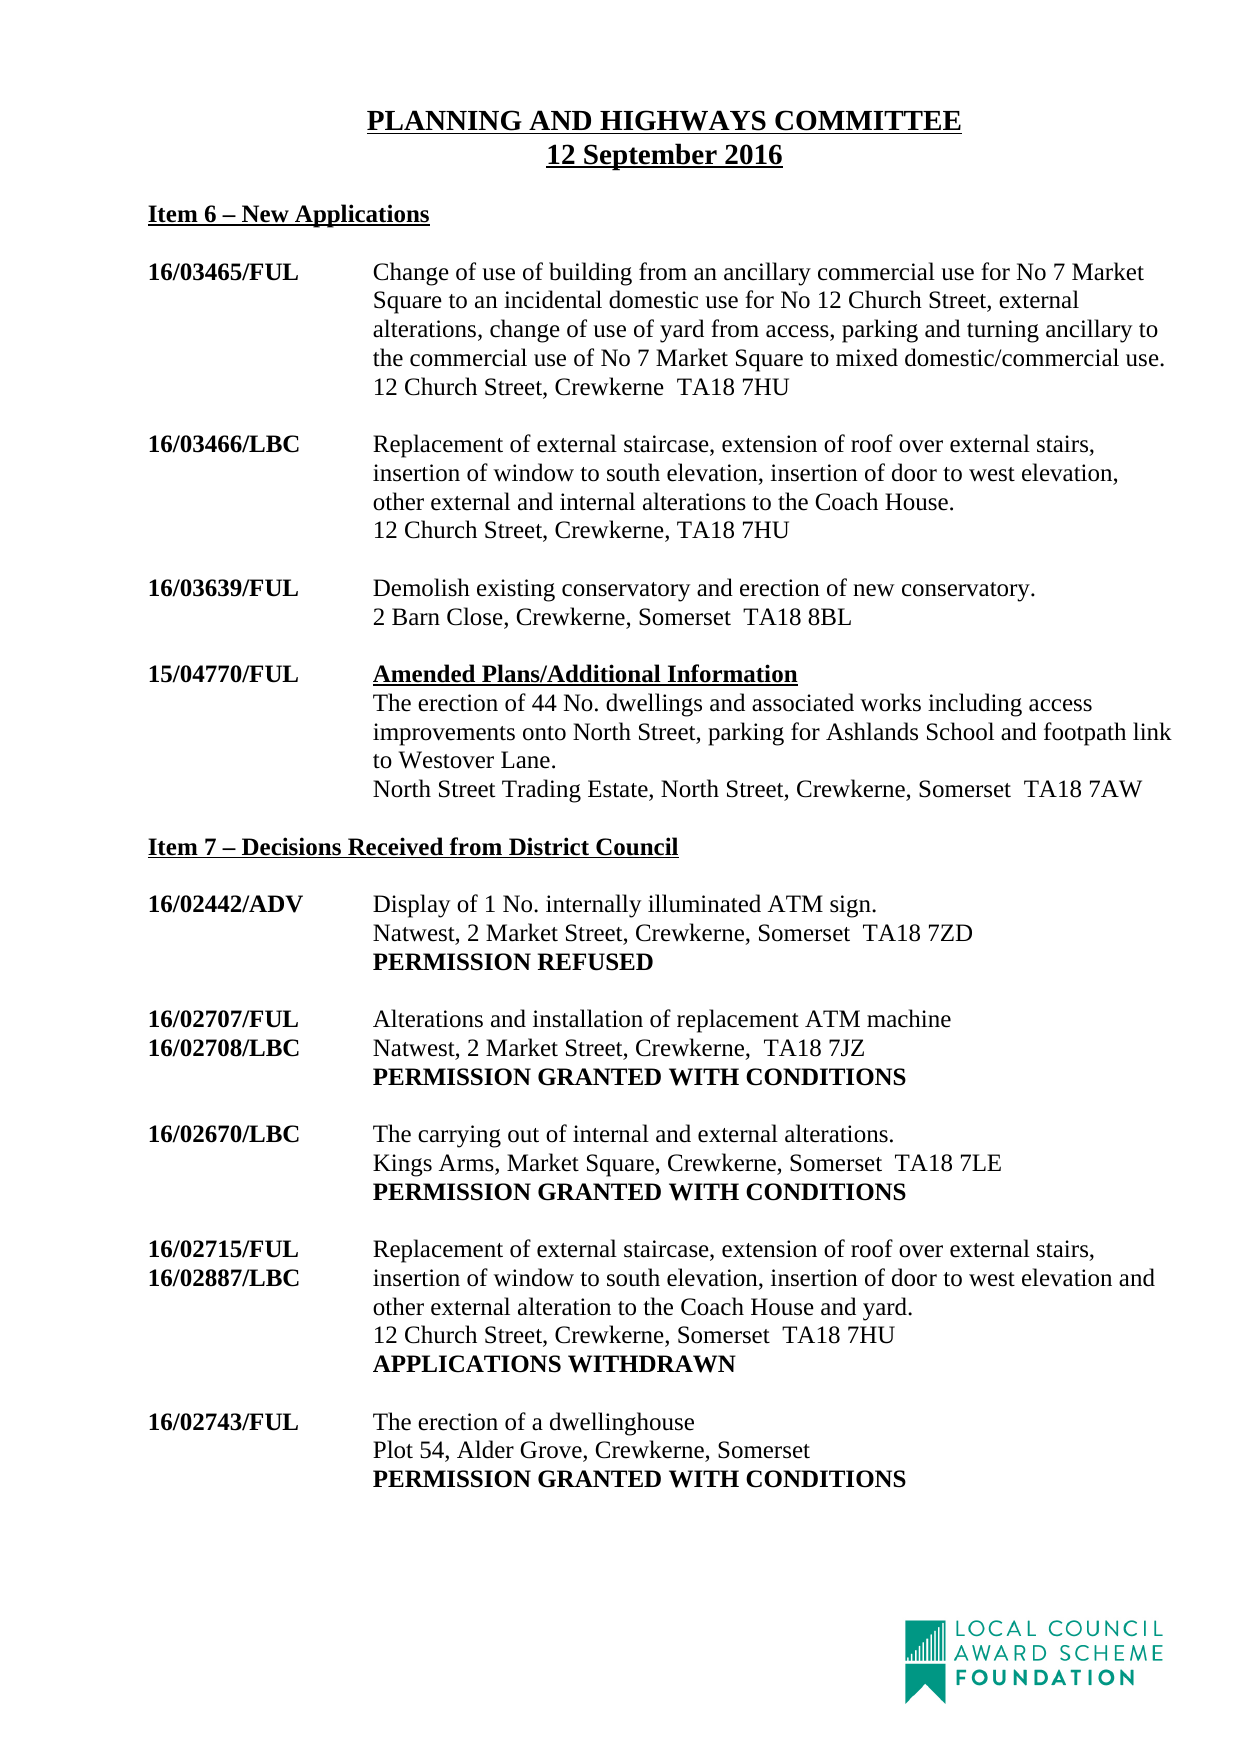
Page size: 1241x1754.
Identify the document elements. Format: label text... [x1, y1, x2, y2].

text PERMISSION GRANTED WITH CONDITIONS [148, 1177, 1181, 1206]
text North Street Trading Estate, North Street, Crewkerne, Somerset TA18 7AW [148, 774, 1181, 803]
text 16/02715/FUL Replacement of external staircase, extension of roof over external stairs, [148, 1234, 1181, 1263]
text 16/02708/LBC Natwest, 2 Market Street, Crewkerne, TA18 7JZ [148, 1033, 1181, 1062]
text PERMISSION GRANTED WITH CONDITIONS [148, 1062, 1181, 1091]
text 16/02670/LBC The carrying out of internal and external alterations. [148, 1119, 1181, 1148]
text 16/02743/FUL The erection of a dwellinghouse [148, 1407, 1181, 1436]
text 12 Church Street, Crewkerne TA18 7HU [298, 372, 1181, 401]
text 12 September 2016 [148, 137, 1181, 171]
title PLANNING AND HIGHWAYS COMMITTEE [148, 103, 1181, 137]
text Item 6 – New Applications [148, 199, 1181, 228]
text 12 Church Street, Crewkerne, Somerset TA18 7HU [148, 1321, 1181, 1349]
text PERMISSION REFUSED [148, 947, 1181, 976]
text 16/03465/FUL Change of use of building from an ancillary commercial use for No 7 Market Square to an incidental domestic use for No 12 Church Street, external alterations, change of use of yard from access, parking and turning ancillary to the commercial use of No 7 Market Square to mixed domestic/commercial use. [148, 257, 1181, 372]
text APPLICATIONS WITHDRAWN [148, 1349, 1181, 1378]
text 16/02887/LBC insertion of window to south elevation, insertion of door to west elevation and other external alteration to the Coach House and yard. [148, 1263, 1181, 1321]
text The erection of 44 No. dwellings and associated works including access improvements onto North Street, parking for Ashlands School and footpath link to Westover Lane. [373, 688, 1181, 774]
text Kings Arms, Market Square, Crewkerne, Somerset TA18 7LE [148, 1148, 1181, 1177]
text 16/02707/FUL Alterations and installation of replacement ATM machine [148, 1004, 1181, 1033]
text PERMISSION GRANTED WITH CONDITIONS [148, 1464, 1181, 1493]
picture [886, 1600, 1182, 1724]
text 2 Barn Close, Crewkerne, Somerset TA18 8BL [148, 602, 1181, 631]
text 15/04770/FUL Amended Plans/Additional Information [148, 659, 1181, 688]
text 16/03639/FUL Demolish existing conservatory and erection of new conservatory. [148, 573, 1181, 602]
text 16/03466/LBC Replacement of external staircase, extension of roof over external stairs, insertion of window to south elevation, insertion of door to west elevation, other external and internal alterations to the Coach House. [148, 429, 1167, 516]
text Natwest, 2 Market Street, Crewkerne, Somerset TA18 7ZD [148, 918, 1181, 947]
text 16/02442/ADV Display of 1 No. internally illuminated ATM sign. [148, 889, 1181, 918]
text 12 Church Street, Crewkerne, TA18 7HU [148, 516, 1181, 544]
text Plot 54, Alder Grove, Crewkerne, Somerset [148, 1436, 1181, 1464]
text Item 7 – Decisions Received from District Council [148, 832, 1181, 861]
